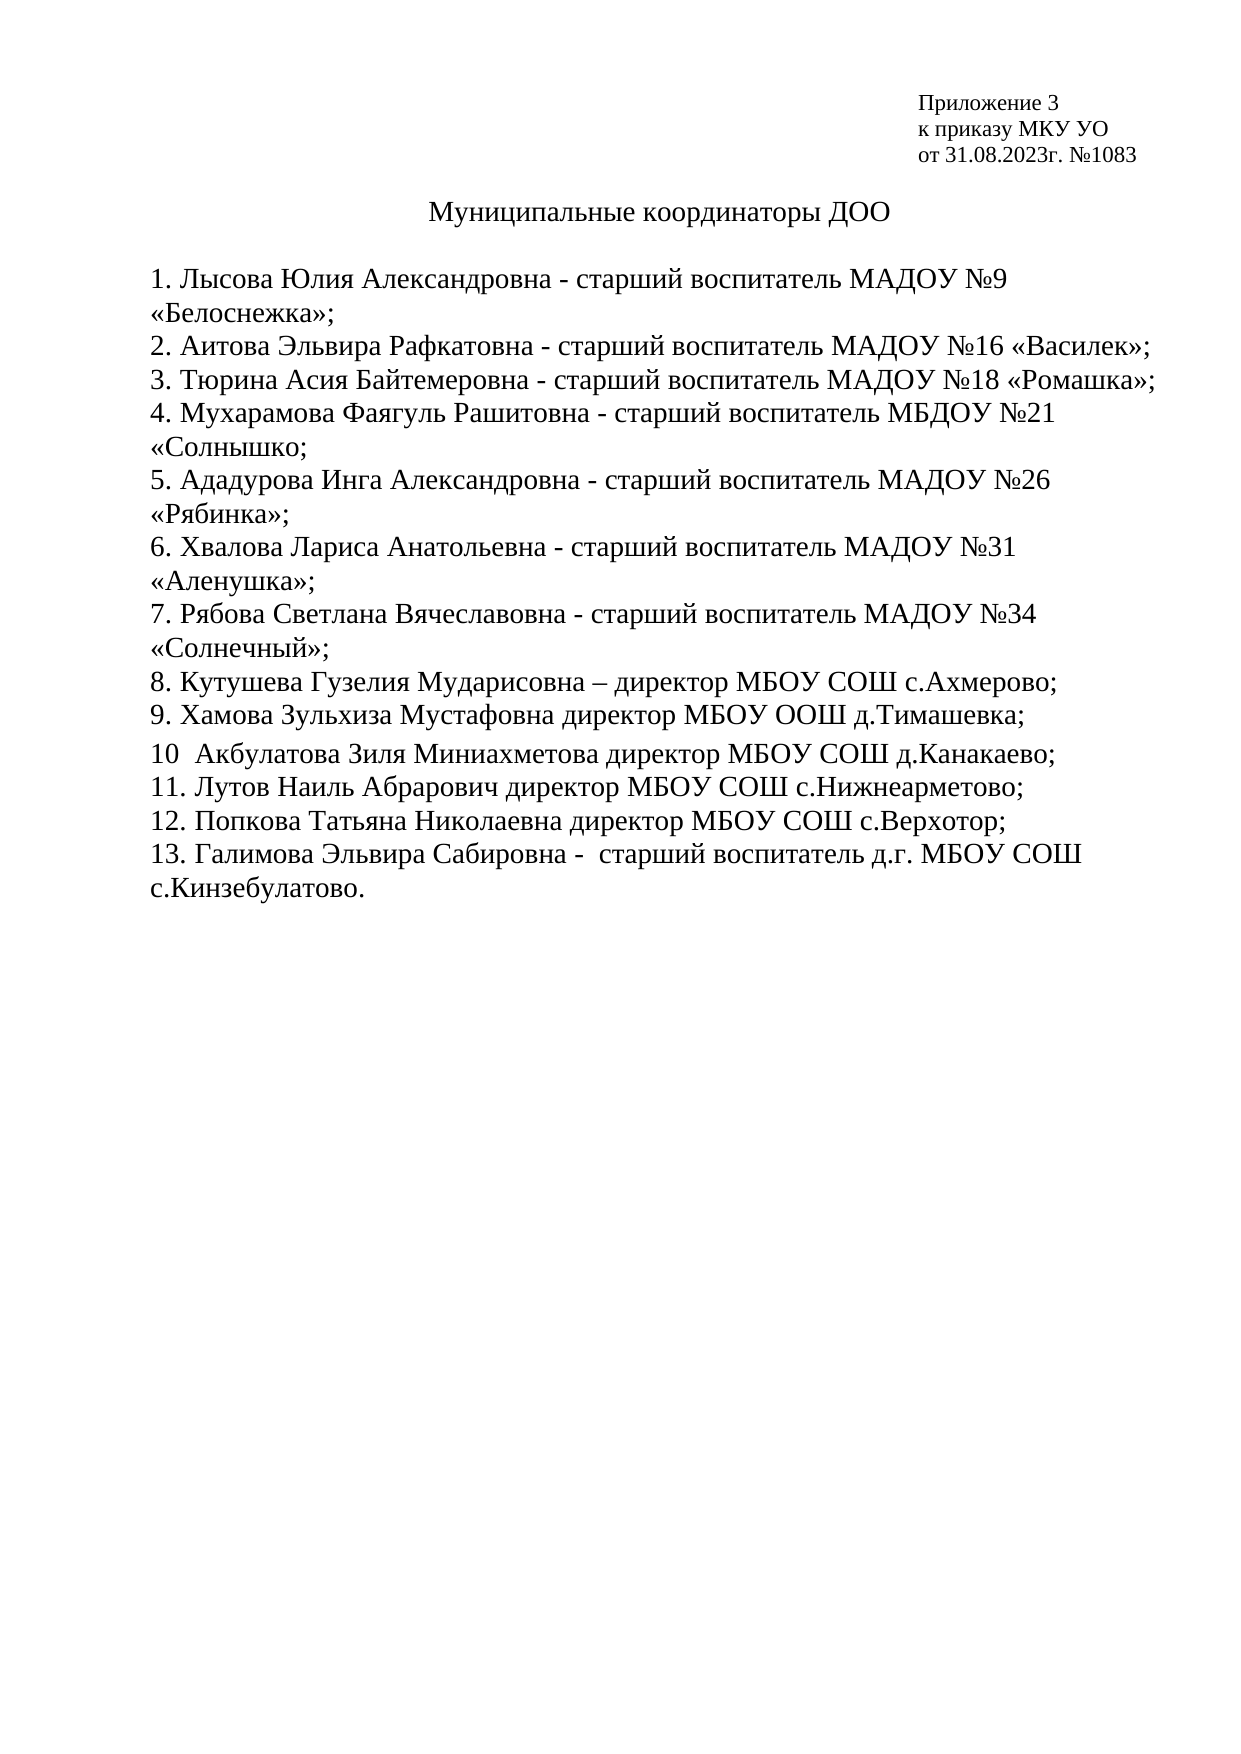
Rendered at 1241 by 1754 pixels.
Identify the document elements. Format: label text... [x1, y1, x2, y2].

title Муниципальные координаторы ДОО [150, 194, 1169, 228]
text 8. Кутушева Гузелия Мударисовна – директор МБОУ СОШ с.Ахмерово; [150, 664, 1169, 697]
title к приказу МКУ УО [918, 115, 1169, 141]
text 4. Мухарамова Фаягуль Рашитовна - старший воспитатель МБДОУ №21 «Солнышко; [150, 395, 1169, 462]
text 1. Лысова Юлия Александровна - старший воспитатель МАДОУ №9 «Белоснежка»; [150, 261, 1169, 328]
text 11. Лутов Наиль Абрарович директор МБОУ СОШ с.Нижнеарметово; [150, 769, 1169, 803]
text 12. Попкова Татьяна Николаевна директор МБОУ СОШ с.Верхотор; [150, 803, 1169, 836]
title Приложение 3 [918, 89, 1169, 115]
text 2. Аитова Эльвира Рафкатовна - старший воспитатель МАДОУ №16 «Василек»; [150, 328, 1169, 362]
title от 31.08.2023г. №1083 [918, 141, 1169, 168]
text 7. Рябова Светлана Вячеславовна - старший воспитатель МАДОУ №34 «Солнечный»; [150, 597, 1169, 664]
text 5. Ададурова Инга Александровна - старший воспитатель МАДОУ №26 «Рябинка»; [150, 462, 1169, 529]
text 3. Тюрина Асия Байтемеровна - старший воспитатель МАДОУ №18 «Ромашка»; [150, 362, 1169, 395]
text 10 Акбулатова Зиля Миниахметова директор МБОУ СОШ д.Канакаево; [150, 736, 1169, 769]
text 13. Галимова Эльвира Сабировна - старший воспитатель д.г. МБОУ СОШ с.Кинзебулатово. [150, 836, 1169, 903]
title 9. Хамова Зульхиза Мустафовна директор МБОУ ООШ д.Тимашевка; [150, 697, 1169, 731]
text 6. Хвалова Лариса Анатольевна - старший воспитатель МАДОУ №31 «Аленушка»; [150, 529, 1169, 597]
